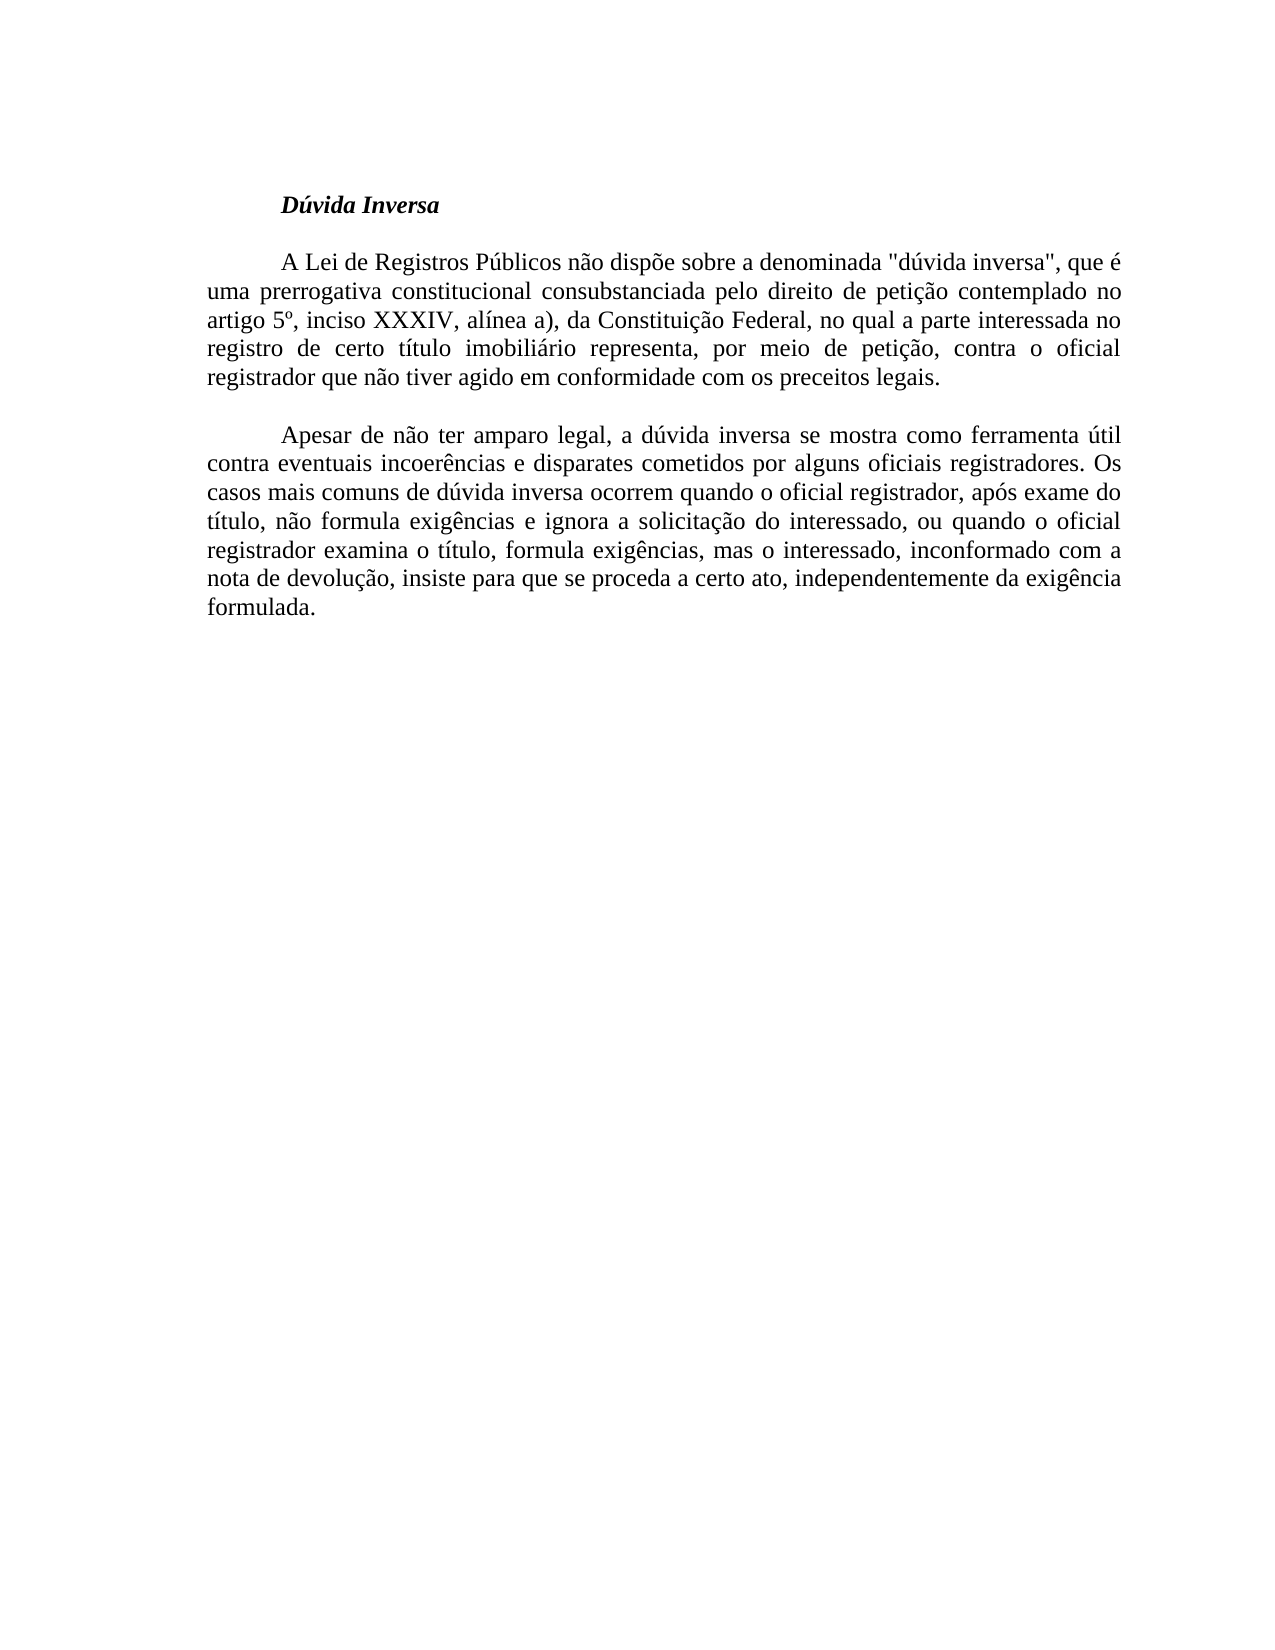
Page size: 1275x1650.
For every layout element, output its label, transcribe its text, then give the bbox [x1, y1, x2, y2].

text Dúvida Inversa [207, 190, 1122, 218]
text Apesar de não ter amparo legal, a dúvida inversa se mostra como ferramenta útil contra eventuais incoerências e disparates cometidos por alguns oficiais registradores. Os casos mais comuns de dúvida inversa ocorrem quando o oficial registrador, após exame do título, não formula exigências e ignora a solicitação do interessado, ou quando o oficial registrador examina o título, formula exigências, mas o interessado, inconformado com a nota de devolução, insiste para que se proceda a certo ato, independentemente da exigência formulada. [207, 420, 1122, 621]
text A Lei de Registros Públicos não dispõe sobre a denominada "dúvida inversa", que é uma prerrogativa constitucional consubstanciada pelo direito de petição contemplado no artigo 5º, inciso XXXIV, alínea a), da Constituição Federal, no qual a parte interessada no registro de certo título imobiliário representa, por meio de petição, contra o oficial registrador que não tiver agido em conformidade com os preceitos legais. [207, 247, 1122, 391]
